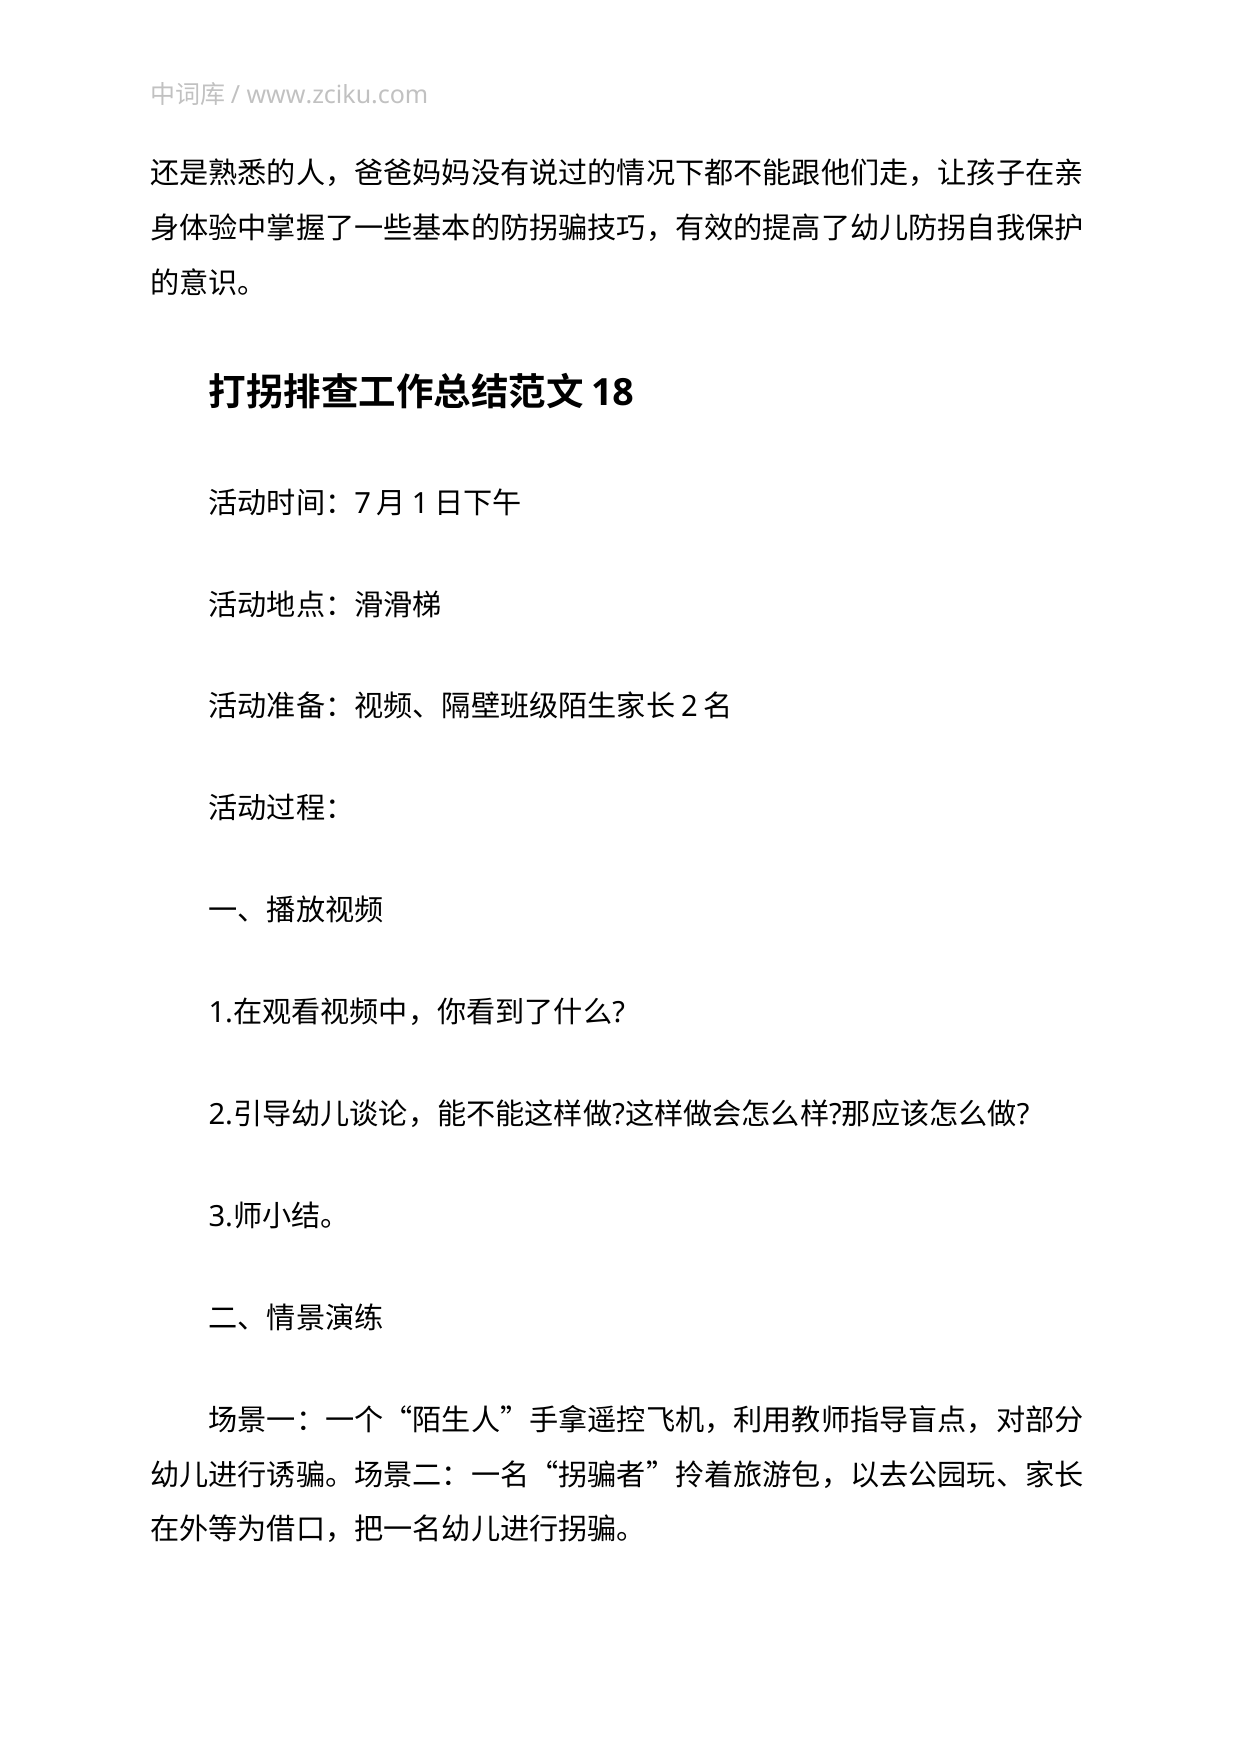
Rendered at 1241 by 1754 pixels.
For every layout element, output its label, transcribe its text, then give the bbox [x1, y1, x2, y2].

text 3.师小结。 [150, 1192, 1090, 1235]
text 一、播放视频 [150, 887, 1090, 929]
text 2.引导幼儿谈论，能不能这样做?这样做会怎么样?那应该怎么做? [150, 1090, 1090, 1133]
text 活动时间：7月1日下午 [150, 479, 1090, 522]
text 活动过程： [150, 785, 1090, 827]
text 1.在观看视频中，你看到了什么? [150, 988, 1090, 1031]
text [150, 150, 1090, 302]
text 活动地点：滑滑梯 [150, 581, 1090, 623]
text 打拐排查工作总结范文18 [150, 362, 1090, 416]
text 场景一：一个“陌生人”手拿遥控飞机，利用教师指导盲点，对部分幼儿进行诱骗。场景二：一名“拐骗者”拎着旅游包，以去公园玩、家长在外等为借口，把一名幼儿进行拐骗。 [150, 1396, 1090, 1548]
text 二、情景演练 [150, 1294, 1090, 1337]
text 活动准备：视频、隔壁班级陌生家长2名 [150, 683, 1090, 725]
